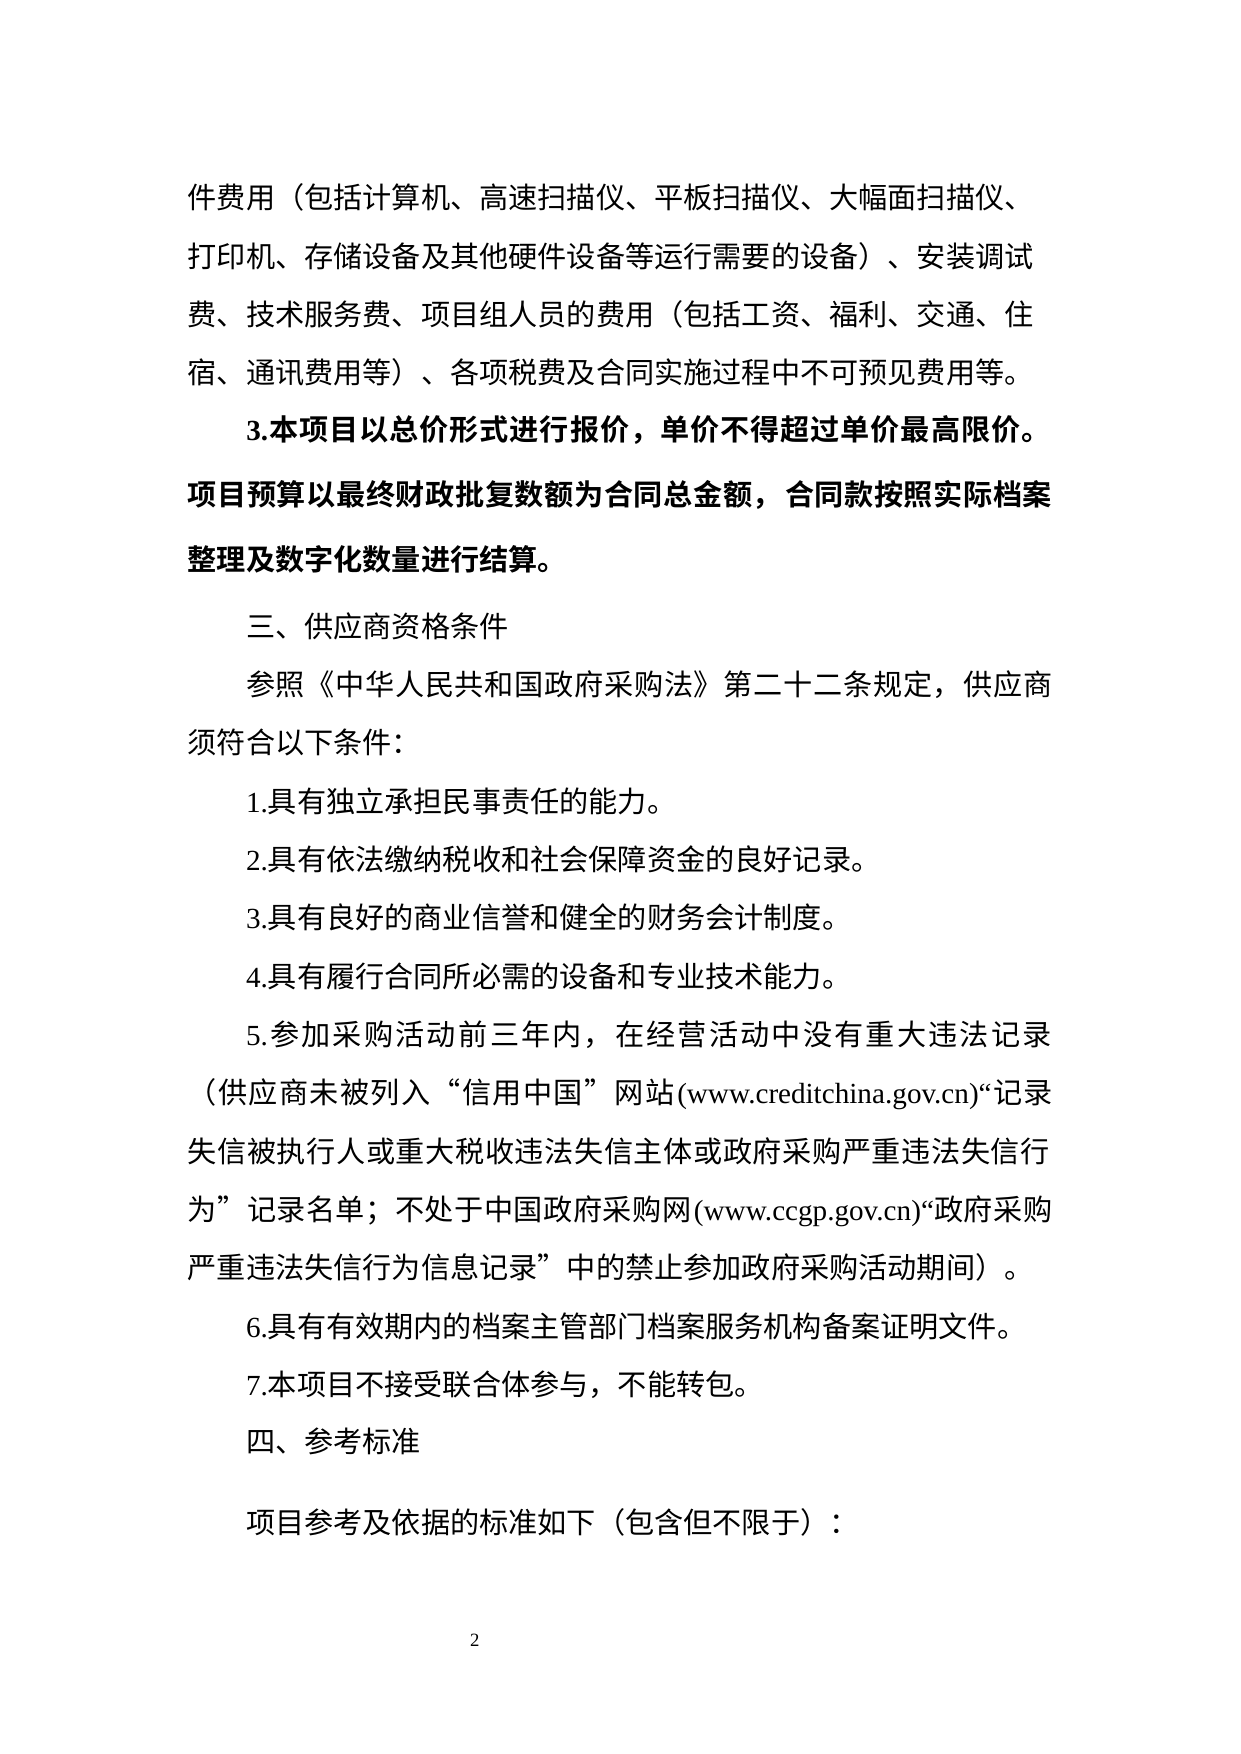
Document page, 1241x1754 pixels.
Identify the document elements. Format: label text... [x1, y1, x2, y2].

list 6.具有有效期内的档案主管部门档案服务机构备案证明文件。 [187, 1290, 1053, 1349]
list 7.本项目不接受联合体参与，不能转包。 [187, 1349, 1053, 1407]
text 3.具有良好的商业信誉和健全的财务会计制度。 [187, 882, 1053, 940]
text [187, 162, 1053, 395]
text 三、供应商资格条件 [187, 590, 1053, 649]
list 2.具有依法缴纳税收和社会保障资金的良好记录。 [187, 824, 1053, 882]
text 四、参考标准 [187, 1407, 1053, 1472]
list 1.具有独立承担民事责任的能力。 [187, 765, 1053, 824]
list 5.参加采购活动前三年内，在经营活动中没有重大违法记录（供应商未被列入“信用中国”网站(www.creditchina.gov.cn)“记录失信被执行人或重大税收违法失信主体或政府采购严重违法失信行为”记录名单；不处于中国政府采购网(www.ccgp.gov.cn)“政府采购严重违法失信行为信息记录”中的禁止参加政府采购活动期间）。 [187, 999, 1053, 1290]
text 项目参考及依据的标准如下（包含但不限于）： [187, 1488, 1053, 1553]
text 3.本项目以总价形式进行报价，单价不得超过单价最高限价。项目预算以最终财政批复数额为合同总金额，合同款按照实际档案整理及数字化数量进行结算。 [187, 395, 1053, 590]
text 参照《中华人民共和国政府采购法》第二十二条规定，供应商须符合以下条件： [187, 649, 1053, 765]
text 4.具有履行合同所必需的设备和专业技术能力。 [187, 940, 1053, 999]
